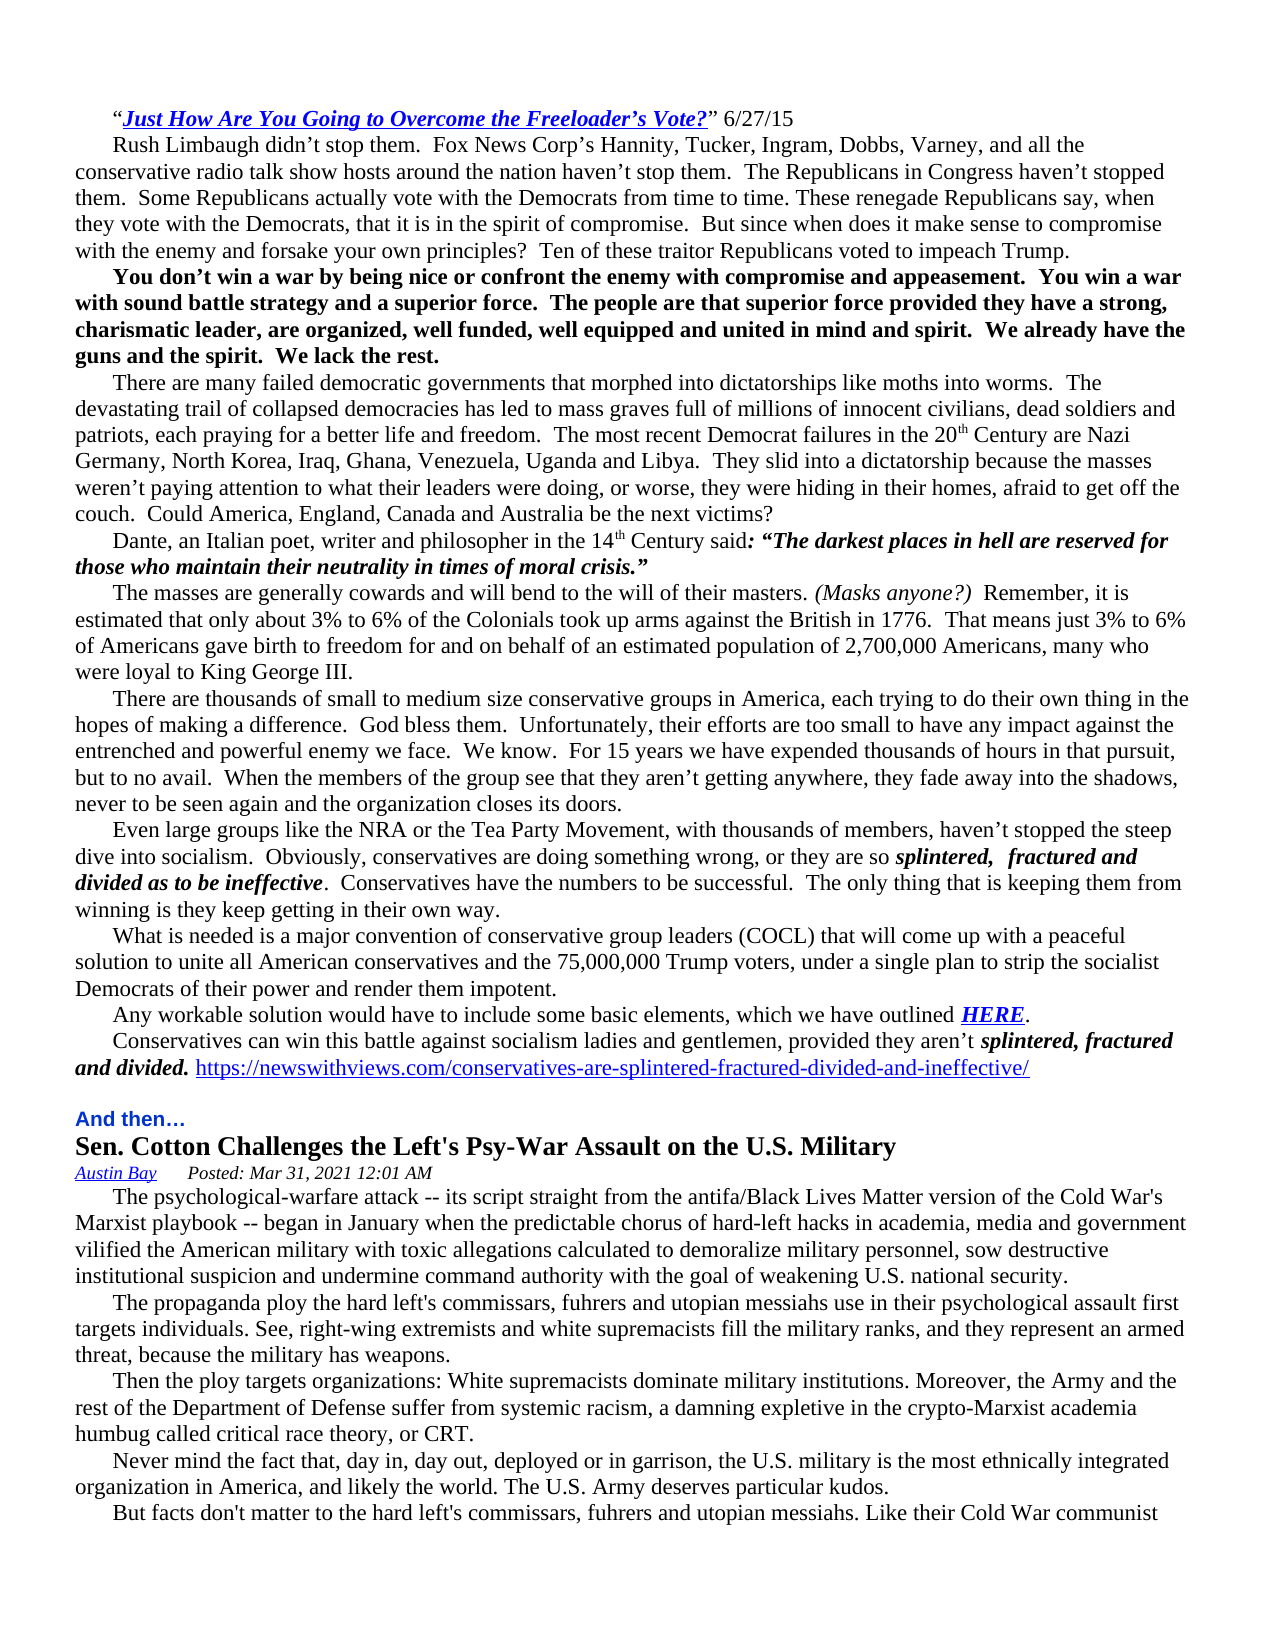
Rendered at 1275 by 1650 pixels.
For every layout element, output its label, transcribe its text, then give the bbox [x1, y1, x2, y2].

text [75, 105, 1200, 1080]
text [75, 1130, 1200, 1526]
text And then… [75, 1106, 1200, 1130]
